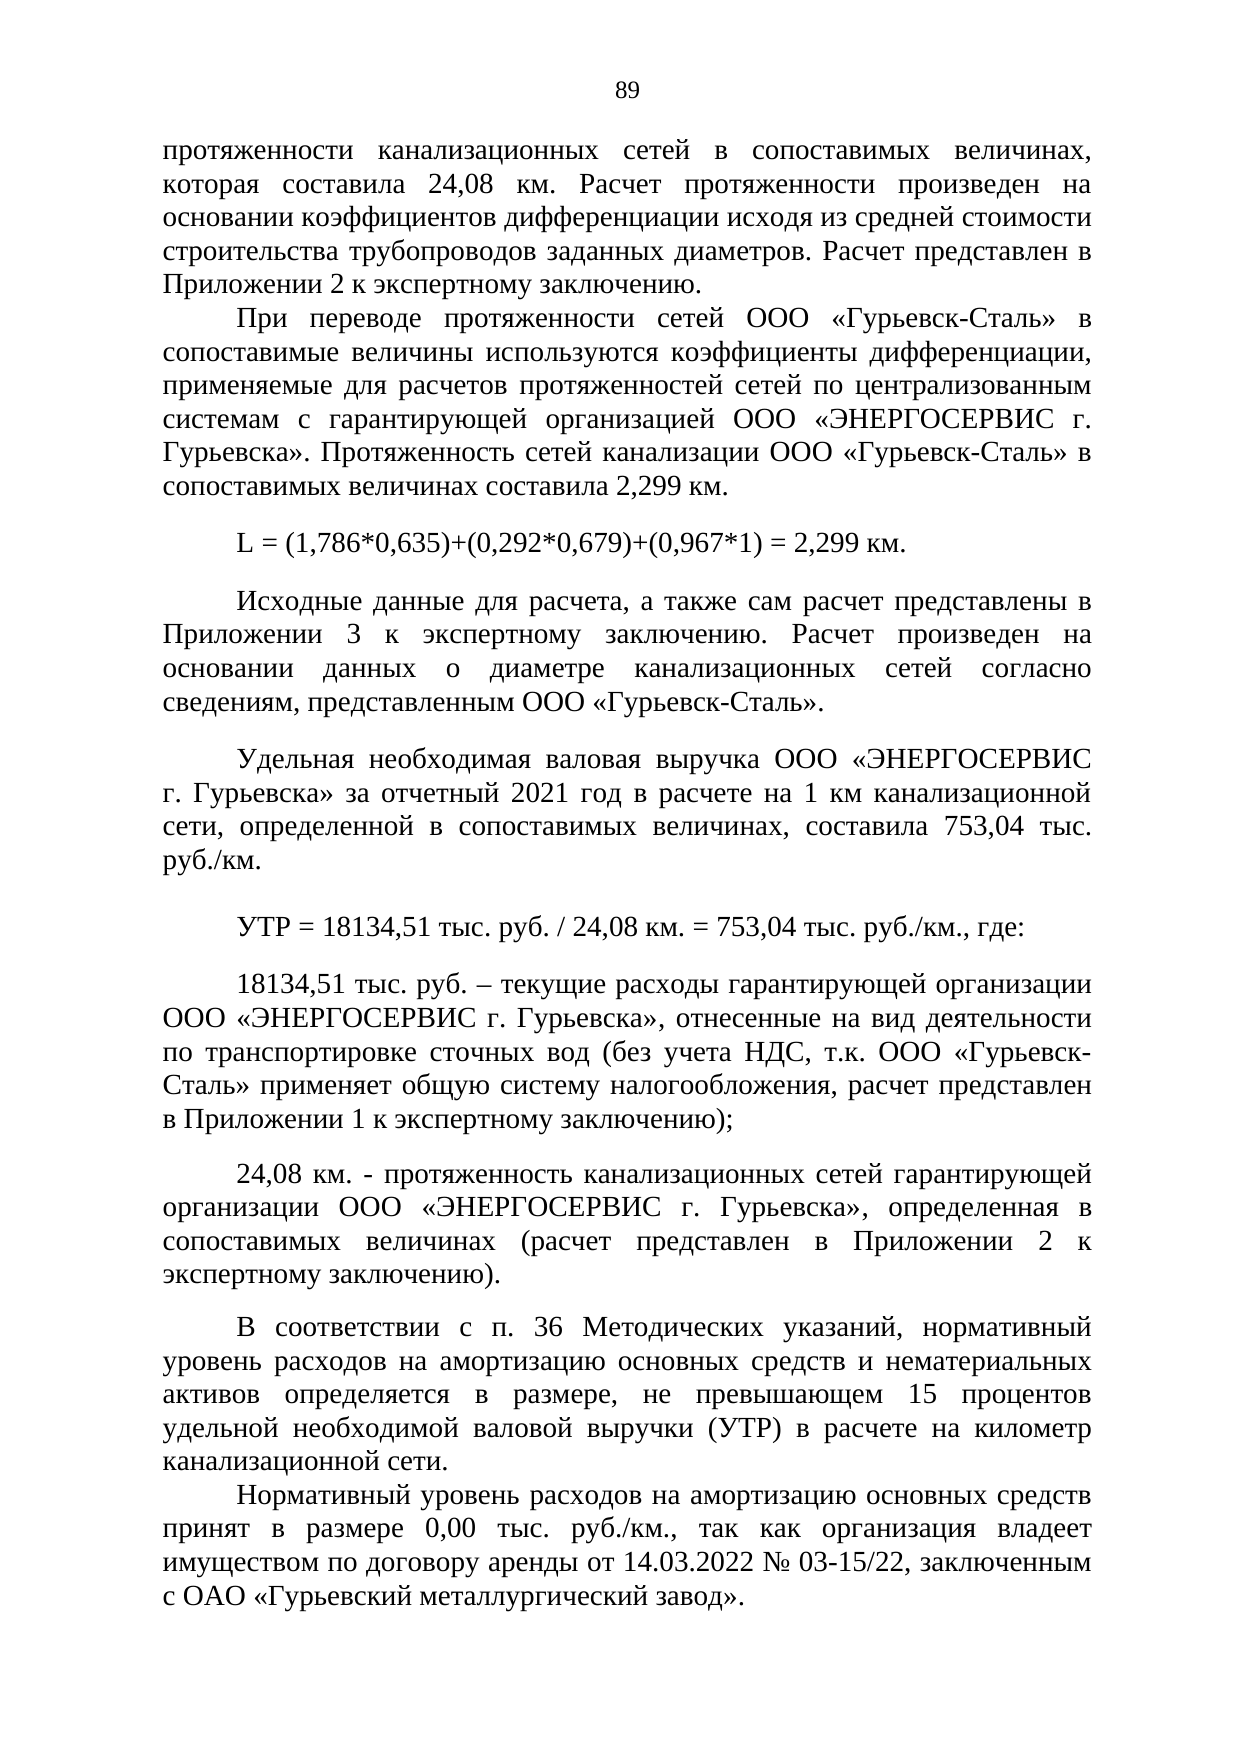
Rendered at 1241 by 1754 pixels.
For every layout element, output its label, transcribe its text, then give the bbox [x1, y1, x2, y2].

text Удельная необходимая валовая выручка ООО «ЭНЕРГОСЕРВИС г. Гурьевска» за отчетный 2021 год в расчете на 1 км канализационной сети, определенной в сопоставимых величинах, составила 753,04 тыс. руб./км. [162, 741, 1092, 876]
text 18134,51 тыс. руб. – текущие расходы гарантирующей организации ООО «ЭНЕРГОСЕРВИС г. Гурьевска», отнесенные на вид деятельности по транспортировке сточных вод (без учета НДС, т.к. ООО «Гурьевск-Сталь» применяет общую систему налогообложения, расчет представлен в Приложении 1 к экспертному заключению); [162, 967, 1092, 1134]
text Исходные данные для расчета, а также сам расчет представлены в Приложении 3 к экспертному заключению. Расчет произведен на основании данных о диаметре канализационных сетей согласно сведениям, представленным ООО «Гурьевск-Сталь». [162, 583, 1092, 717]
text В соответствии с п. 36 Методических указаний, нормативный уровень расходов на амортизацию основных средств и нематериальных активов определяется в размере, не превышающем 15 процентов удельной необходимой валовой выручки (УТР) в расчете на километр канализационной сети. [162, 1309, 1092, 1477]
text УТР = 18134,51 тыс. руб. / 24,08 км. = 753,04 тыс. руб./км., где: [162, 909, 1092, 943]
text Нормативный уровень расходов на амортизацию основных средств принят в размере 0,00 тыс. руб./км., так как организация владеет имуществом по договору аренды от 14.03.2022 № 03-15/22, заключенным с ОАО «Гурьевский металлургический завод». [162, 1477, 1092, 1611]
text L = (1,786*0,635)+(0,292*0,679)+(0,967*1) = 2,299 км. [162, 526, 1092, 559]
text 24,08 км. - протяженность канализационных сетей гарантирующей организации ООО «ЭНЕРГОСЕРВИС г. Гурьевска», определенная в сопоставимых величинах (расчет представлен в Приложении 2 к экспертному заключению). [162, 1156, 1092, 1290]
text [162, 132, 1092, 300]
text При переводе протяженности сетей ООО «Гурьевск-Сталь» в сопоставимые величины используются коэффициенты дифференциации, применяемые для расчетов протяженностей сетей по централизованным системам с гарантирующей организацией ООО «ЭНЕРГОСЕРВИС г. Гурьевска». Протяженность сетей канализации ООО «Гурьевск-Сталь» в сопоставимых величинах составила 2,299 км. [162, 300, 1092, 501]
